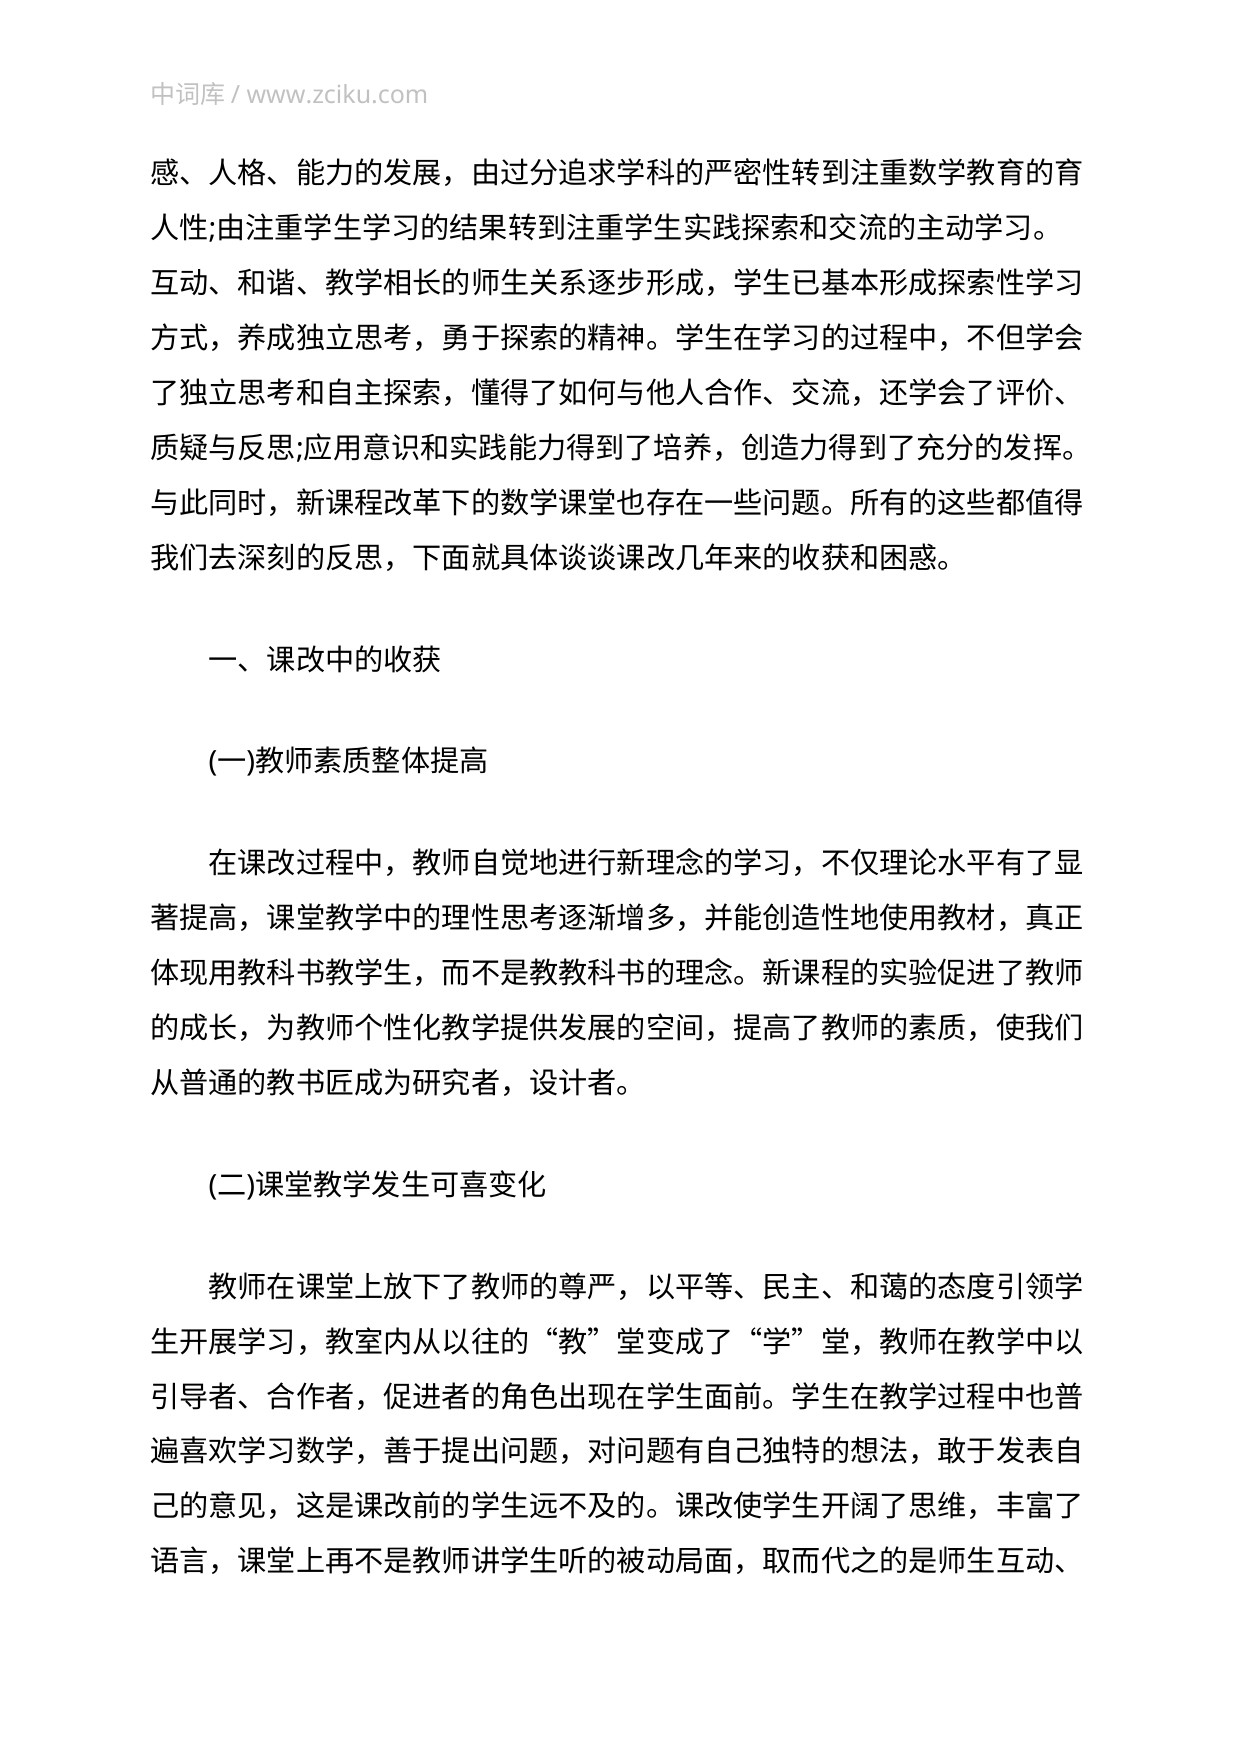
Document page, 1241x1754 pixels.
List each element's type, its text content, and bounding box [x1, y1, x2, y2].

text 在课改过程中，教师自觉地进行新理念的学习，不仅理论水平有了显著提高，课堂教学中的理性思考逐渐增多，并能创造性地使用教材，真正体现用教科书教学生，而不是教教科书的理念。新课程的实验促进了教师的成长，为教师个性化教学提供发展的空间，提高了教师的素质，使我们从普通的教书匠成为研究者，设计者。 [150, 840, 1090, 1102]
text (二)课堂教学发生可喜变化 [150, 1161, 1090, 1204]
text 一、课改中的收获 [150, 636, 1090, 678]
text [150, 150, 1090, 577]
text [150, 1263, 1090, 1580]
text (一)教师素质整体提高 [150, 738, 1090, 780]
